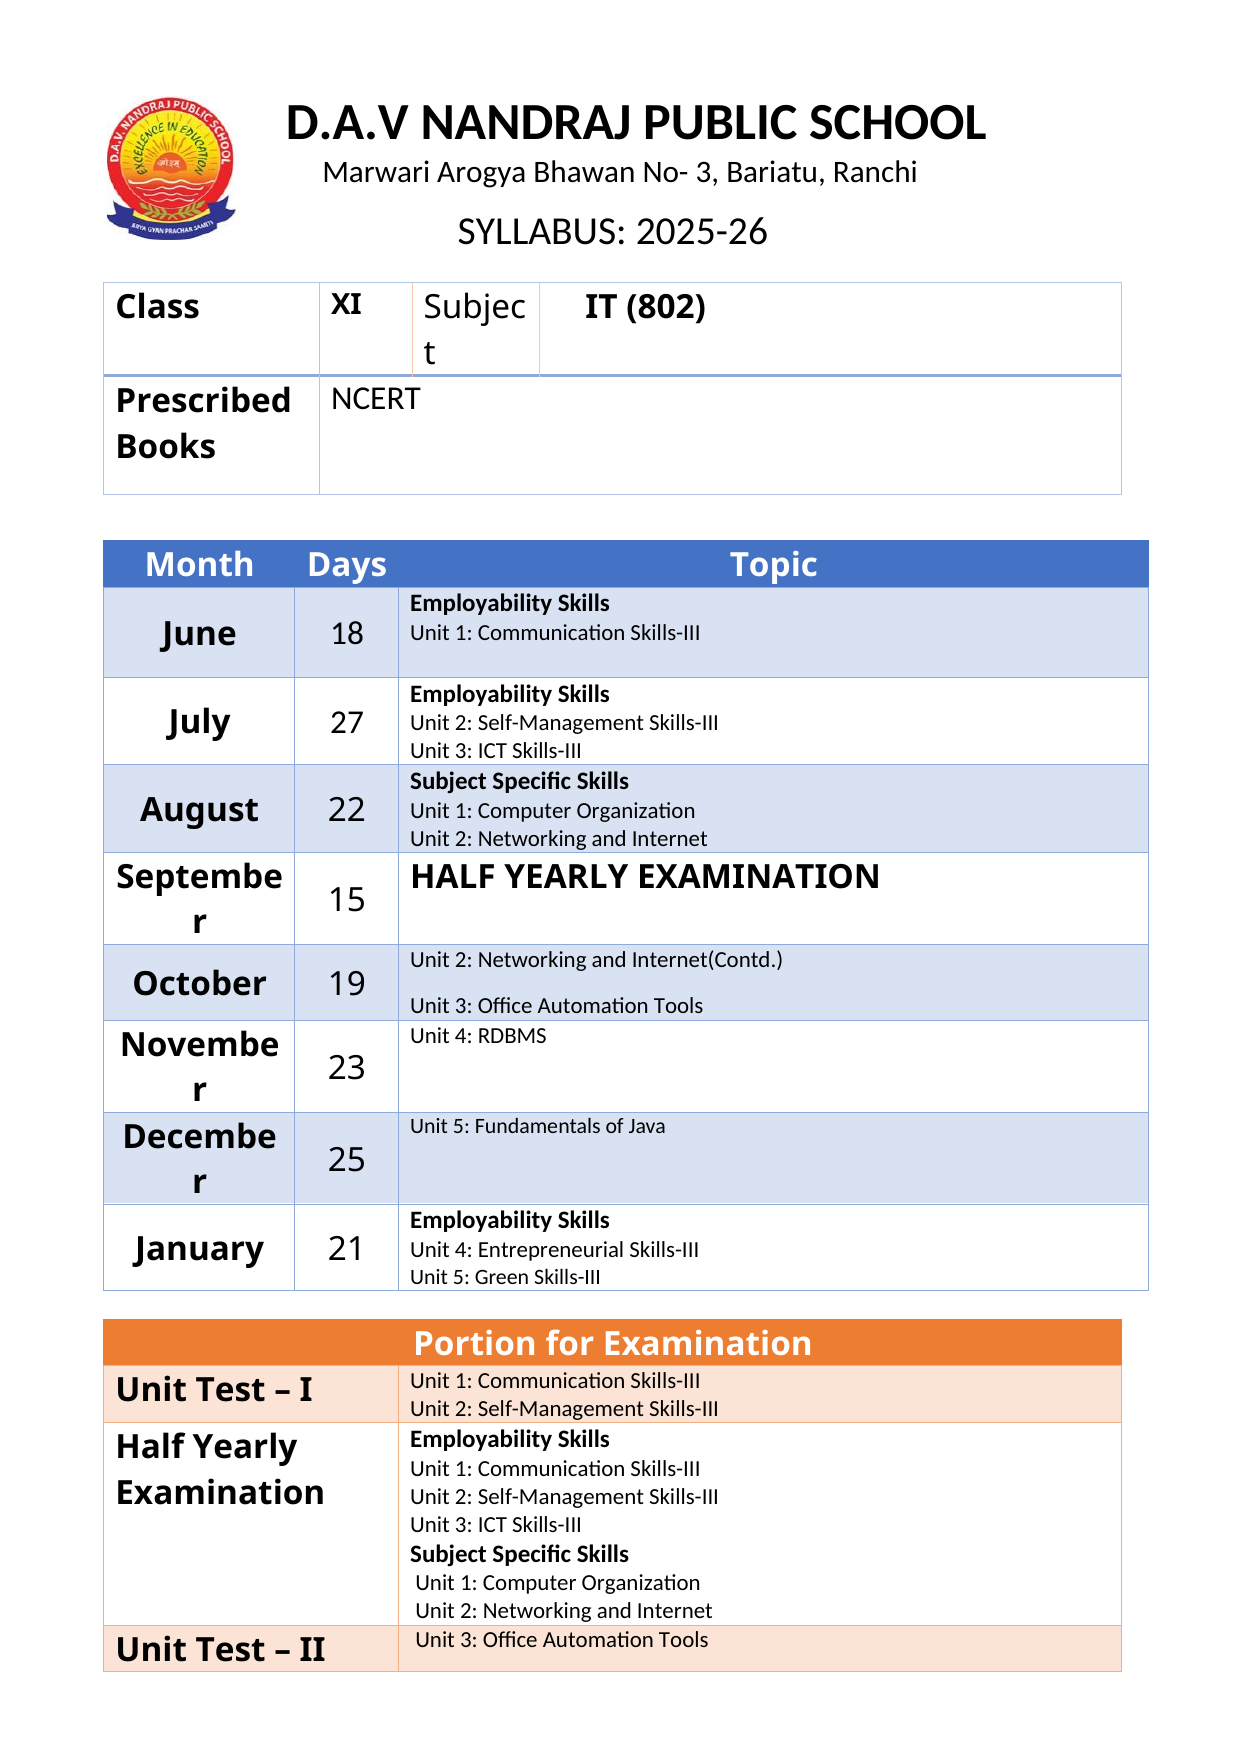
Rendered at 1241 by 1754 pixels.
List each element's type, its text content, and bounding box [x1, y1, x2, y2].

table_cell 25 [295, 1113, 398, 1203]
table_cell August [104, 765, 294, 852]
table_cell October [104, 945, 294, 1020]
table_cell 19 [295, 945, 398, 1020]
table_header Class [104, 283, 319, 374]
table_cell Employability Skills Unit 4: Entrepreneurial Skills-III Unit 5: Green Skills-III [399, 1205, 1148, 1290]
table_header IT (802) [540, 283, 1121, 374]
table_header Days [295, 541, 398, 587]
table_cell 21 [295, 1205, 398, 1290]
table_cell June [104, 588, 294, 677]
picture [106, 96, 240, 240]
table_cell Employability Skills Unit 2: Self-Management Skills-III Unit 3: ICT Skills-III [399, 678, 1148, 764]
table_cell Unit 2: Networking and Internet(Contd.) Unit 3: Office Automation Tools [399, 945, 1148, 1020]
table_header Subject [413, 283, 539, 374]
table_cell 15 [295, 853, 398, 944]
table_cell 18 [295, 588, 398, 677]
table_cell Employability Skills Unit 1: Communication Skills-III [399, 588, 1148, 677]
table_cell Prescribed Books [104, 377, 319, 494]
text Marwari Arogya Bhawan No- 3, Bariatu, Ranchi [240, 152, 1122, 190]
table_cell NCERT [320, 377, 1121, 494]
table_cell Unit 4: RDBMS [399, 1021, 1148, 1112]
table_cell September [104, 853, 294, 944]
table_cell Employability Skills Unit 1: Communication Skills-III Unit 2: Self-Management Skills-III Unit 3: ICT Skills-III Subject Specific Skills Unit 1: Computer Organization Unit 2: Networking and Internet [399, 1423, 1121, 1624]
table_cell Half Yearly Examination [104, 1423, 398, 1624]
text D.A.V NANDRAJ PUBLIC SCHOOL [103, 89, 1122, 152]
table_cell July [104, 678, 294, 764]
table_cell Unit 1: Communication Skills-III Unit 2: Self-Management Skills-III [399, 1366, 1121, 1422]
table_cell Unit Test – II [104, 1626, 398, 1671]
table_cell 27 [295, 678, 398, 764]
table_header Month [104, 541, 294, 587]
table_cell 23 [295, 1021, 398, 1112]
table_cell Unit 5: Fundamentals of Java [399, 1113, 1148, 1203]
table_cell Unit Test – I [104, 1366, 398, 1422]
table_cell Unit 3: Office Automation Tools [399, 1626, 1121, 1671]
table_cell HALF YEARLY EXAMINATION [399, 853, 1148, 944]
table_cell December [104, 1113, 294, 1203]
table_cell Subject Specific Skills Unit 1: Computer Organization Unit 2: Networking and Internet [399, 765, 1148, 852]
table_cell 22 [295, 765, 398, 852]
table_header XI [320, 283, 412, 374]
table_cell November [104, 1021, 294, 1112]
table_cell January [104, 1205, 294, 1290]
text SYLLABUS: 2025-26 [103, 206, 1122, 254]
table_header Portion for Examination [104, 1320, 1121, 1365]
table_header Topic [399, 541, 1148, 587]
